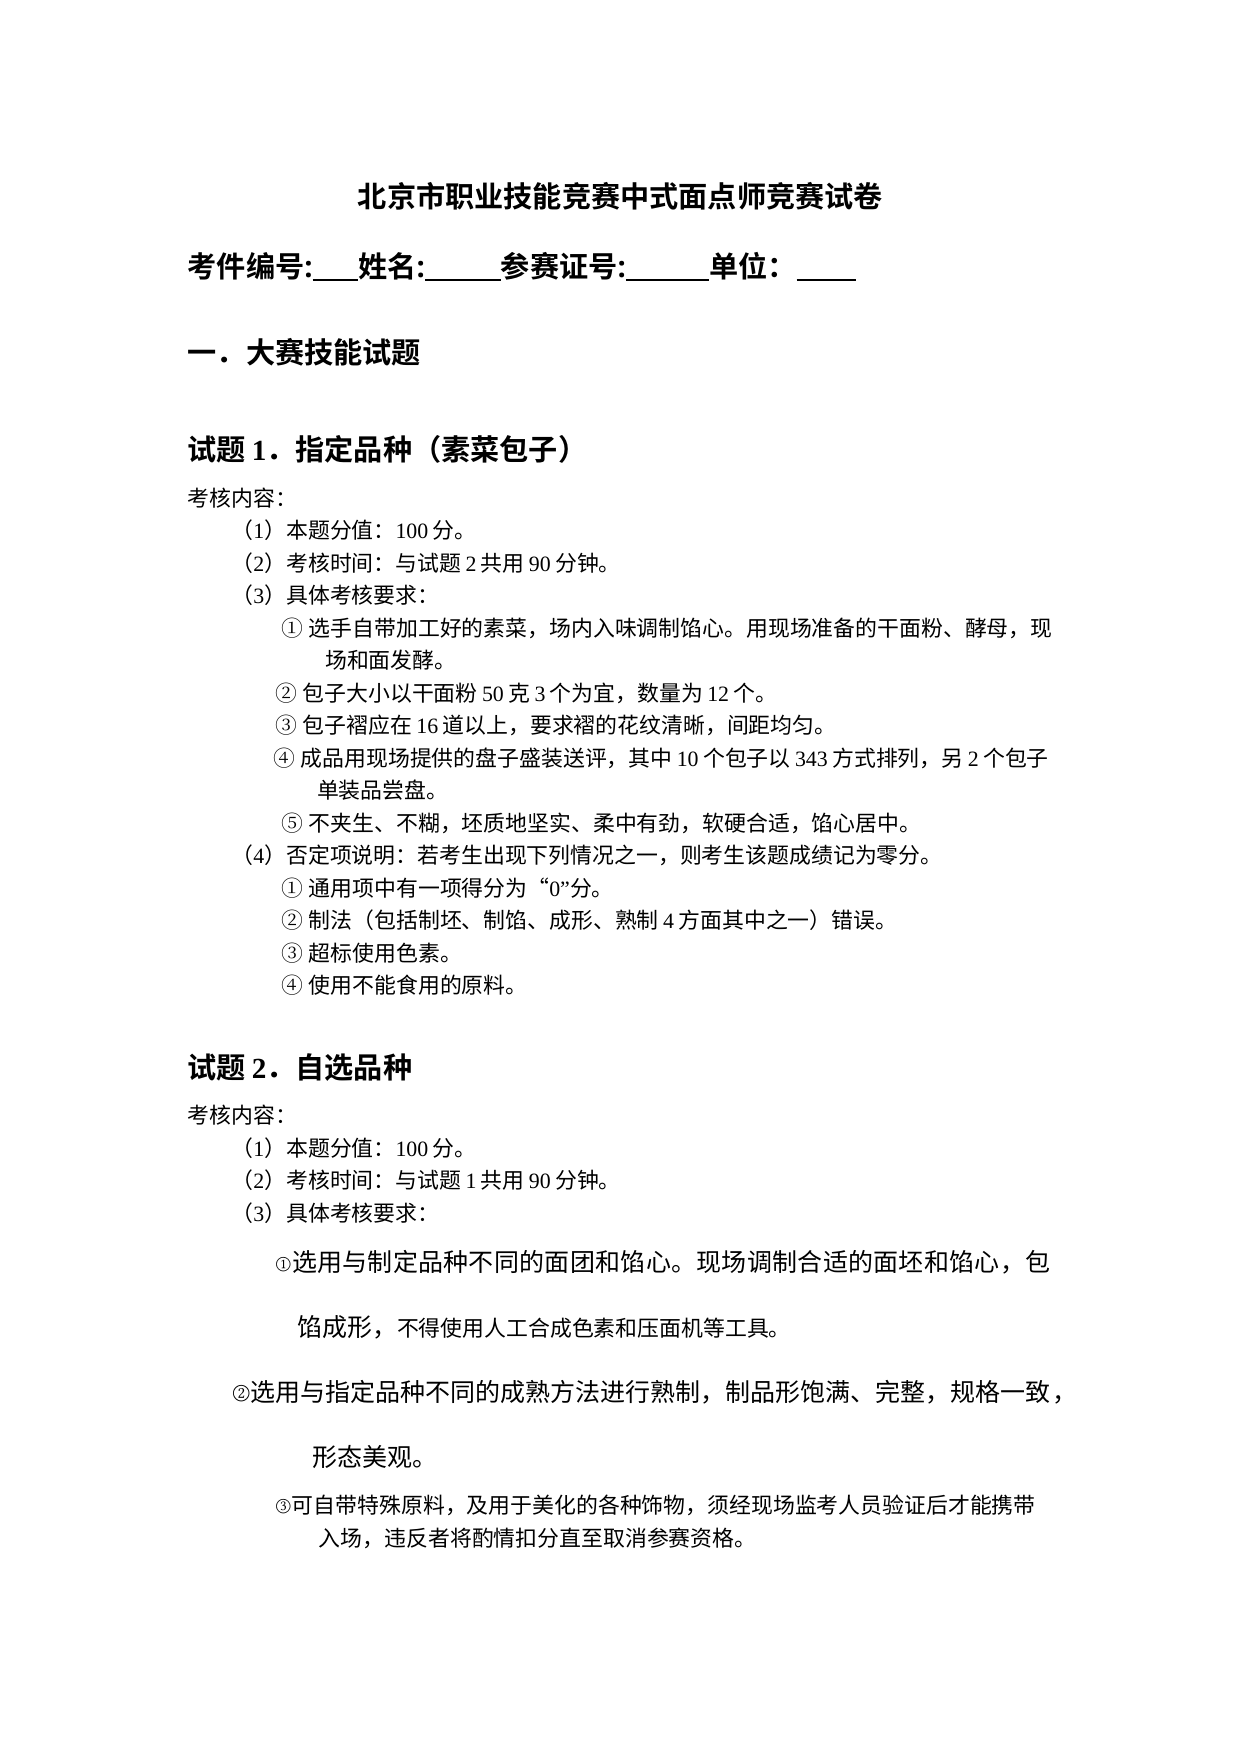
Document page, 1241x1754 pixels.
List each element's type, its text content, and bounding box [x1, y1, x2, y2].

text ③可自带特殊原料，及用于美化的各种饰物，须经现场监考人员验证后才能携带入场，违反者将酌情扣分直至取消参赛资格。 [275, 1488, 1053, 1553]
text ②选用与指定品种不同的成熟方法进行熟制，制品形饱满、完整，规格一致，形态美观。 [187, 1358, 1053, 1488]
text （3）具体考核要求： [187, 578, 1053, 611]
text ② 包子大小以干面粉50克3个为宜，数量为12个。 [187, 676, 1053, 708]
text ①选用与制定品种不同的面团和馅心。现场调制合适的面坯和馅心，包馅成形，不得使用人工合成色素和压面机等工具。 [275, 1228, 1053, 1358]
text （2）考核时间：与试题2共用90分钟。 [187, 546, 1053, 578]
text ② 制法（包括制坯、制馅、成形、熟制4方面其中之一）错误。 [187, 903, 1053, 936]
text ④ 成品用现场提供的盘子盛装送评，其中10个包子以343方式排列，另2个包子单装品尝盘。 [273, 741, 1053, 806]
text 试题2．自选品种 [187, 1033, 1053, 1098]
text 考核内容： [187, 481, 1053, 513]
text （3）具体考核要求： [187, 1196, 1053, 1228]
text 试题1．指定品种（素菜包子） [187, 416, 1053, 481]
text ① 通用项中有一项得分为“0”分。 [187, 871, 1053, 903]
text 考核内容： [187, 1098, 1053, 1131]
text （1）本题分值：100分。 [187, 513, 1053, 546]
text 北京市职业技能竞赛中式面点师竞赛试卷 [187, 162, 1053, 227]
text ④ 使用不能食用的原料。 [187, 968, 1053, 1001]
text ③ 包子褶应在16道以上，要求褶的花纹清晰，间距均匀。 [187, 708, 1053, 741]
text （4）否定项说明：若考生出现下列情况之一，则考生该题成绩记为零分。 [187, 838, 1053, 871]
text ① 选手自带加工好的素菜，场内入味调制馅心。用现场准备的干面粉、酵母，现场和面发酵。 [281, 611, 1053, 676]
text 一．大赛技能试题 [187, 318, 1053, 383]
text 考件编号: 姓名: 参赛证号: 单位： [187, 243, 1053, 286]
text （2）考核时间：与试题1共用90分钟。 [187, 1163, 1053, 1196]
text ⑤ 不夹生、不糊，坯质地坚实、柔中有劲，软硬合适，馅心居中。 [244, 806, 1053, 838]
text ③ 超标使用色素。 [187, 936, 1053, 968]
text （1）本题分值：100分。 [187, 1131, 1053, 1163]
